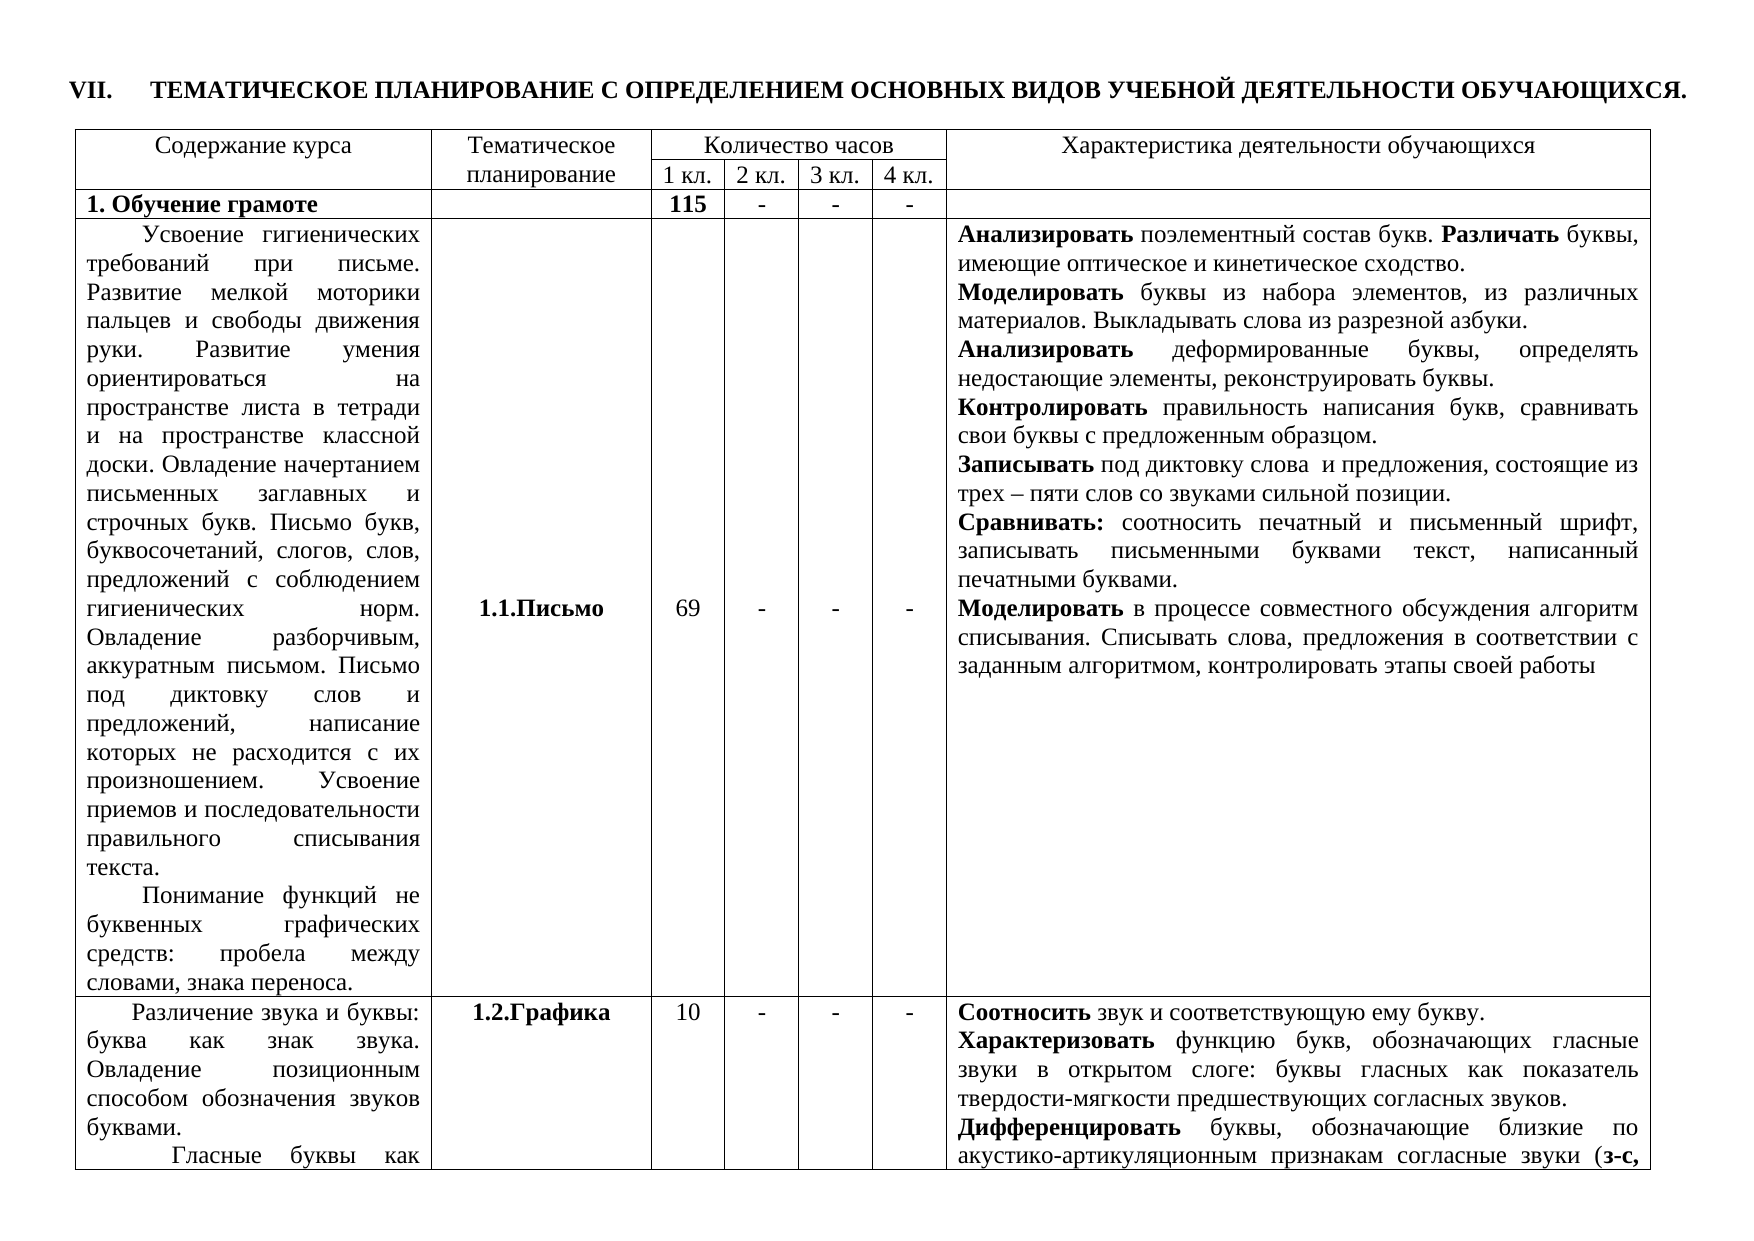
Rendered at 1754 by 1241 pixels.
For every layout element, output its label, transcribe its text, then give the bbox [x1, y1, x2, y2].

table_cell Анализировать поэлементный состав букв. Различать буквы, имеющие оптическое и кинетическое сходство. Моделировать буквы из набора элементов, из различных материалов. Выкладывать слова из разрезной азбуки. Анализировать деформированные буквы, определять недостающие элементы, реконструировать буквы. Контролировать правильность написания букв, сравнивать свои буквы с предложенным образцом. Записывать под диктовку слова и предложения, состоящие из трех – пяти слов со звуками сильной позиции. Сравнивать: соотносить печатный и письменный шрифт, записывать письменными буквами текст, написанный печатными буквами. Моделировать в процессе совместного обсуждения алгоритм списывания. Списывать слова, предложения в соответствии с заданным алгоритмом, контролировать этапы своей работы [947, 219, 1650, 996]
table_header Количество часов [652, 130, 946, 159]
list ТЕМАТИЧЕСКОЕ ПЛАНИРОВАНИЕ С ОПРЕДЕЛЕНИЕМ ОСНОВНЫХ ВИДОВ УЧЕБНОЙ ДЕЯТЕЛЬНОСТИ ОБУЧАЮЩИХСЯ. [112, 75, 1754, 104]
table_cell 10 [652, 997, 724, 1169]
table_cell 1.1.Письмо [432, 219, 651, 996]
table_cell 1 кл. [652, 160, 724, 188]
table_cell - [873, 219, 946, 996]
table_cell 1. Обучение грамоте [76, 190, 431, 218]
table_cell Усвоение гигиенических требований при письме. Развитие мелкой моторики пальцев и свободы движения руки. Развитие умения ориентироваться на пространстве листа в тетради и на пространстве классной доски. Овладение начертанием письменных заглавных и строчных букв. Письмо букв, буквосочетаний, слогов, слов, предложений с соблюдением гигиенических норм. Овладение разборчивым, аккуратным письмом. Письмо под диктовку слов и предложений, написание которых не расходится с их произношением. Усвоение приемов и последовательности правильного списывания текста. Понимание функций не буквенных графических средств: пробела между словами, знака переноса. [76, 219, 431, 996]
table_cell 2 кл. [725, 160, 798, 188]
table_header Характеристика деятельности обучающихся [947, 130, 1650, 188]
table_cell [947, 997, 1650, 1169]
table_cell - [873, 997, 946, 1169]
table_cell - [725, 997, 798, 1169]
table_cell [947, 190, 1650, 218]
table_cell - [799, 219, 872, 996]
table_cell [76, 997, 431, 1169]
table_cell - [799, 997, 872, 1169]
table_cell 1.2.Графика [432, 997, 651, 1169]
table_cell [432, 190, 651, 218]
table_cell 4 кл. [873, 160, 946, 188]
table_header Содержание курса [76, 130, 431, 188]
table_cell 69 [652, 219, 724, 996]
table_header Тематическое планирование [432, 130, 651, 188]
table_cell - [725, 219, 798, 996]
table_cell 3 кл. [799, 160, 872, 188]
